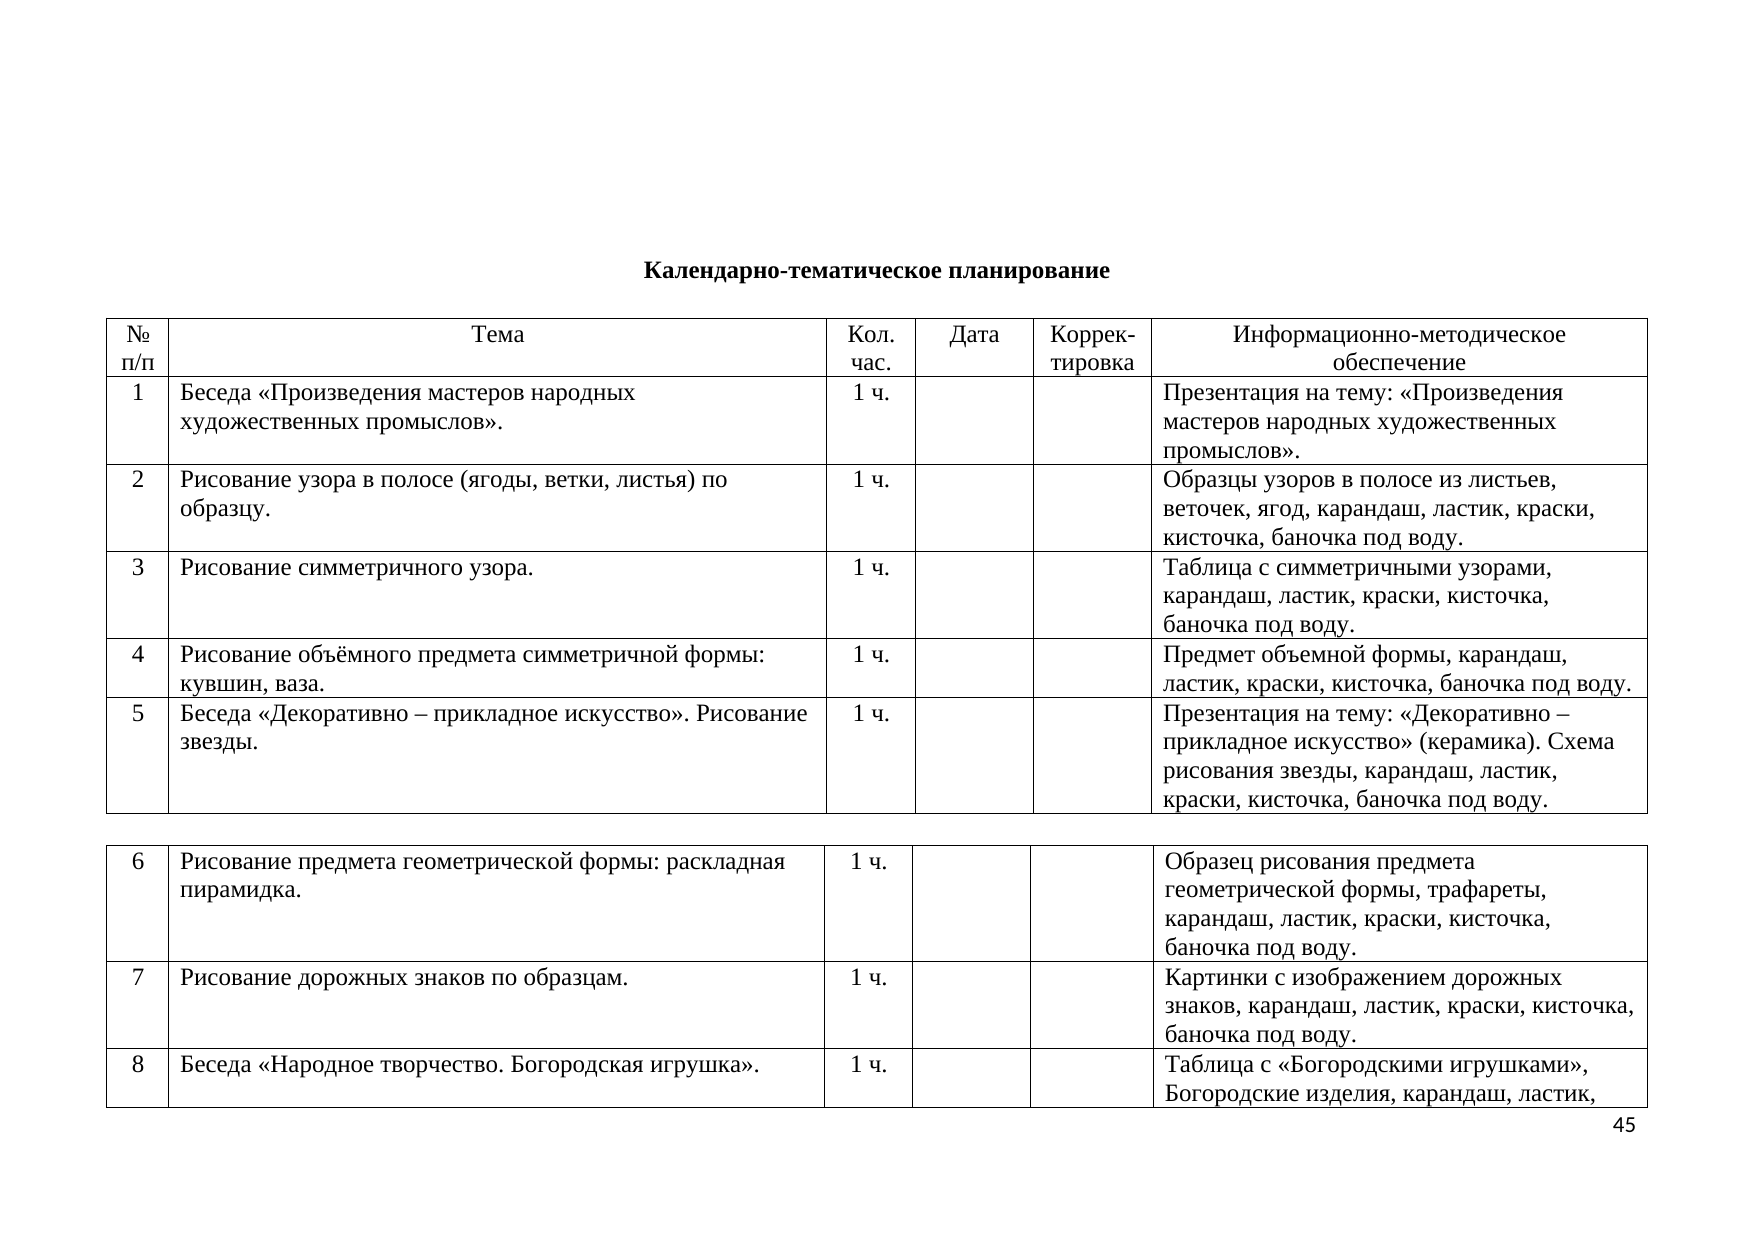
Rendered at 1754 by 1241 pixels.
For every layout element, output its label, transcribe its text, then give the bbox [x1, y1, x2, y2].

table_header Рисование предмета геометрической формы: раскладная пирамидка. [169, 846, 824, 961]
table_cell Презентация на тему: «Декоративно – прикладное искусство» (керамика). Схема рисования звезды, карандаш, ластик, краски, кисточка, баночка под воду. [1152, 698, 1647, 813]
table_cell Рисование объёмного предмета симметричной формы: кувшин, ваза. [169, 639, 826, 697]
table_header [913, 846, 1030, 961]
table_cell Презентация на тему: «Произведения мастеров народных художественных промыслов». [1152, 377, 1647, 463]
table_cell 1 ч. [827, 639, 915, 697]
table_cell Рисование узора в полосе (ягоды, ветки, листья) по образцу. [169, 465, 826, 551]
table_header 6 [107, 846, 168, 961]
table_cell 5 [107, 698, 168, 813]
table_cell Беседа «Декоративно – прикладное искусство». Рисование звезды. [169, 698, 826, 813]
table_cell 3 [107, 552, 168, 638]
table_cell [913, 1049, 1030, 1107]
table_cell 1 ч. [827, 465, 915, 551]
table_cell 8 [107, 1049, 168, 1107]
table_cell 7 [107, 962, 168, 1048]
table_cell [1034, 639, 1151, 697]
table_cell [916, 639, 1033, 697]
table_cell [1031, 1049, 1153, 1107]
table_cell 1 ч. [827, 698, 915, 813]
table_cell Таблица с симметричными узорами, карандаш, ластик, краски, кисточка, баночка под воду. [1152, 552, 1647, 638]
table_cell 1 ч. [825, 1049, 912, 1107]
table_cell Образцы узоров в полосе из листьев, веточек, ягод, карандаш, ластик, краски, кисточка, баночка под воду. [1152, 465, 1647, 551]
table_cell [1034, 698, 1151, 813]
table_cell [916, 465, 1033, 551]
table_cell Рисование симметричного узора. [169, 552, 826, 638]
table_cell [1154, 1049, 1647, 1107]
table_cell 4 [107, 639, 168, 697]
table_cell 1 ч. [827, 552, 915, 638]
table_cell [916, 698, 1033, 813]
table_header Коррек- тировка [1034, 319, 1151, 376]
table_cell [916, 377, 1033, 463]
table_cell 1 ч. [825, 962, 912, 1048]
table_cell [1034, 377, 1151, 463]
table_cell [916, 552, 1033, 638]
table_cell [1034, 465, 1151, 551]
table_cell 1 [107, 377, 168, 463]
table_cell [169, 1049, 824, 1107]
table_header Образец рисования предмета геометрической формы, трафареты, карандаш, ластик, краски, кисточка, баночка под воду. [1154, 846, 1647, 961]
table_cell Рисование дорожных знаков по образцам. [169, 962, 824, 1048]
table_cell 2 [107, 465, 168, 551]
table_header Тема [169, 319, 826, 376]
table_header 1 ч. [825, 846, 912, 961]
table_cell 1 ч. [827, 377, 915, 463]
table_cell Беседа «Произведения мастеров народных художественных промыслов». [169, 377, 826, 463]
table_header Информационно-методическое обеспечение [1152, 319, 1647, 376]
table_cell [1034, 552, 1151, 638]
table_header Дата [916, 319, 1033, 376]
text Календарно-тематическое планирование [118, 256, 1636, 284]
table_header Кол. час. [827, 319, 915, 376]
table_cell Картинки с изображением дорожных знаков, карандаш, ластик, краски, кисточка, баночка под воду. [1154, 962, 1647, 1048]
table_cell Предмет объемной формы, карандаш, ластик, краски, кисточка, баночка под воду. [1152, 639, 1647, 697]
table_header № п/п [107, 319, 168, 376]
table_cell [1031, 962, 1153, 1048]
table_header [1031, 846, 1153, 961]
table_cell [913, 962, 1030, 1048]
